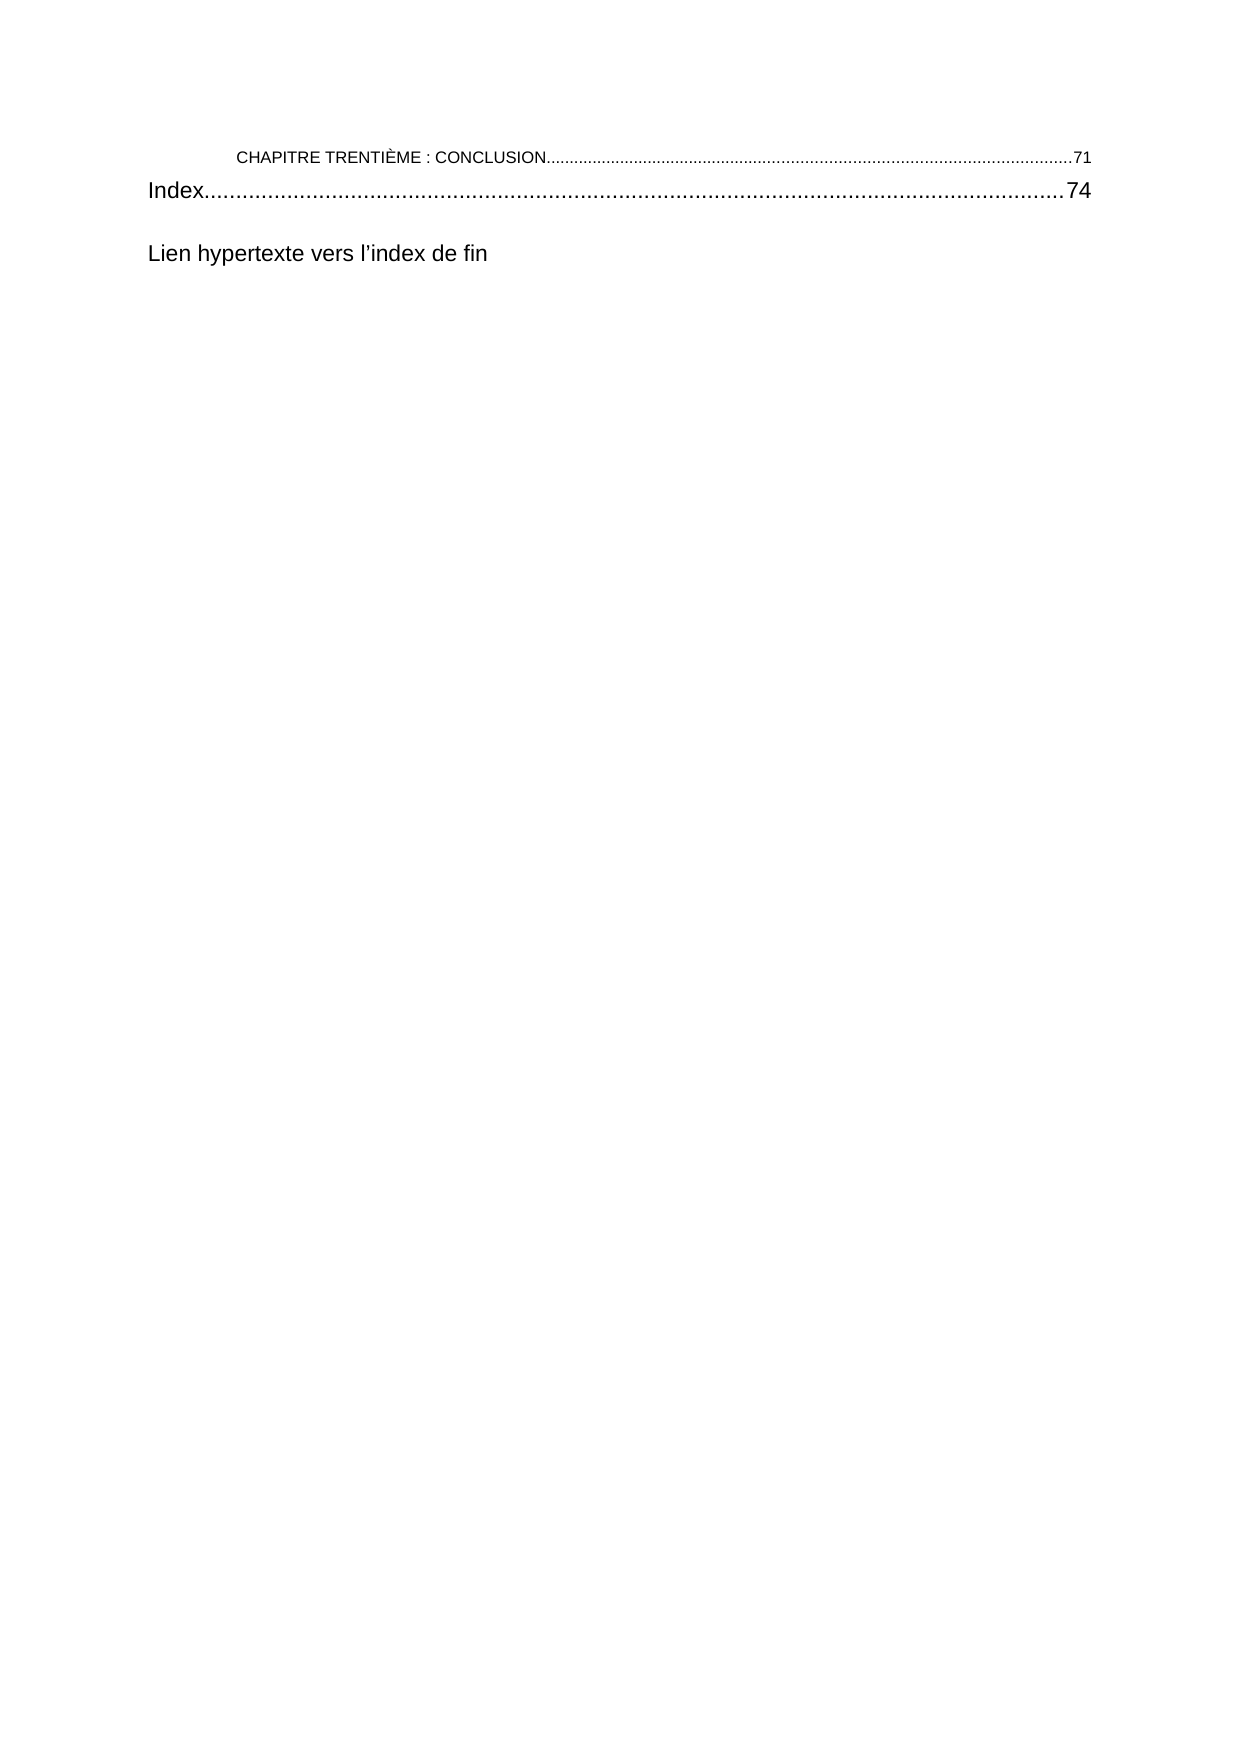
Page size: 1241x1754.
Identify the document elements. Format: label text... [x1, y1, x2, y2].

text CHAPITRE TRENTIÈME : CONCLUSION 71 [236, 148, 1093, 167]
text Index 74 [148, 177, 1093, 203]
text Lien hypertexte vers l’index de fin [148, 240, 1093, 267]
